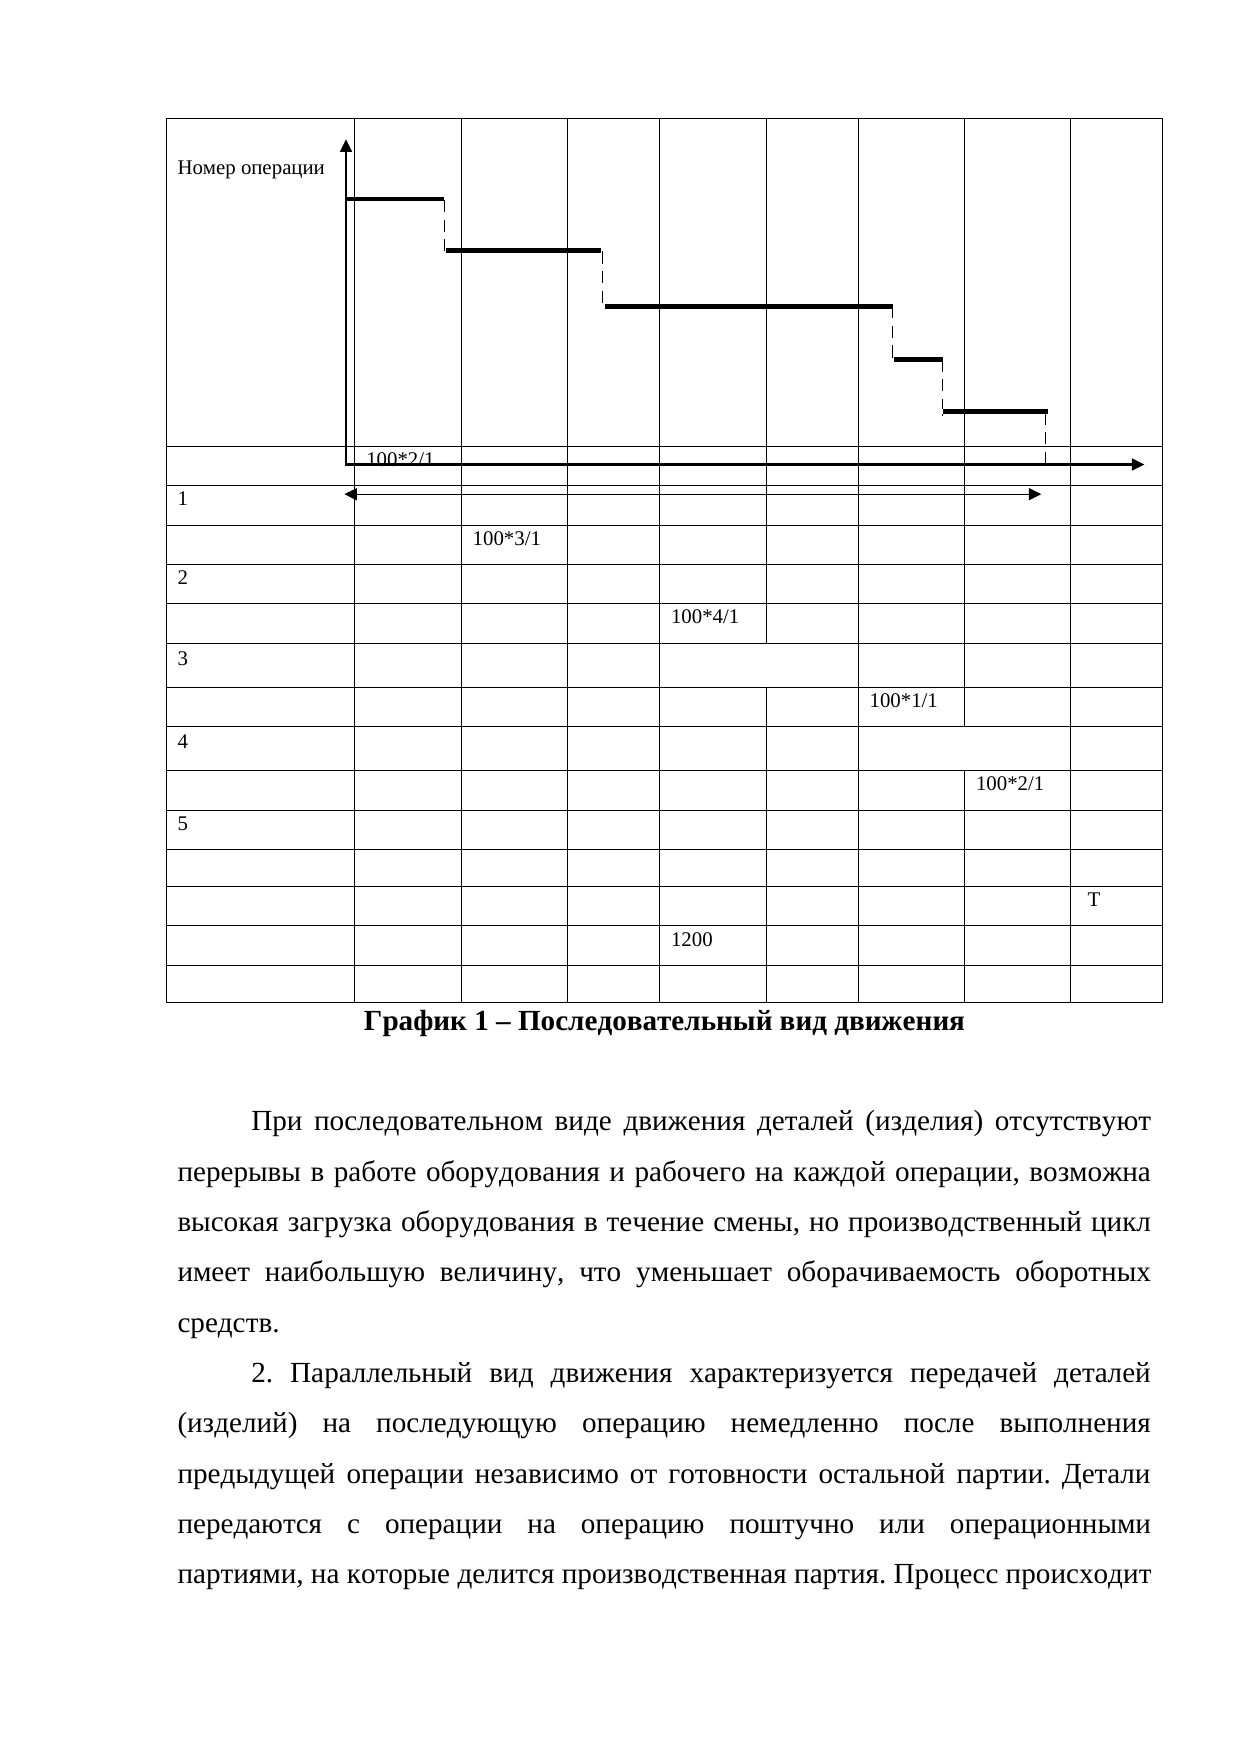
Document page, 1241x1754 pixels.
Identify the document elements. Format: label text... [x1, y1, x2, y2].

table_cell [859, 771, 964, 809]
table_cell [568, 966, 659, 1002]
table_cell [660, 466, 766, 485]
table_cell [859, 486, 964, 494]
table_cell [767, 688, 858, 726]
table_cell [167, 526, 354, 564]
table_cell [568, 850, 659, 886]
table_cell [462, 811, 567, 849]
table_cell [767, 495, 858, 524]
table_cell [965, 926, 1070, 965]
table_cell [167, 966, 354, 1002]
table_cell [767, 526, 858, 564]
table_cell [355, 850, 461, 886]
table_header [767, 309, 858, 446]
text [177, 1355, 1152, 1590]
table_cell [167, 771, 354, 809]
table_cell [355, 966, 461, 1002]
table_cell [355, 727, 461, 770]
table_cell [1071, 771, 1162, 809]
table_cell [462, 644, 567, 687]
table_cell [462, 495, 567, 524]
table_cell [462, 850, 567, 886]
table_header [767, 119, 858, 304]
table_cell [965, 850, 1070, 886]
table_cell [355, 495, 461, 524]
table_cell [767, 966, 858, 1002]
table_cell [568, 526, 659, 564]
table_cell [167, 850, 354, 886]
table_cell 1 [167, 486, 354, 524]
table_cell [660, 887, 766, 925]
table_header [859, 119, 964, 446]
table_cell [1071, 926, 1162, 965]
table_cell [568, 688, 659, 726]
table_cell [965, 644, 1070, 687]
table_cell [355, 486, 461, 494]
table_cell [965, 526, 1070, 564]
table_cell [1071, 966, 1162, 1002]
table_cell [859, 727, 1070, 770]
table_cell [859, 565, 964, 603]
table_cell [767, 447, 858, 463]
table_cell [859, 526, 964, 564]
table_cell [462, 966, 567, 1002]
table_cell 100*2/1 [355, 466, 461, 485]
text При последовательном виде движения деталей (изделия) отсутствуют перерывы в работе оборудования и рабочего на каждой операции, возможна высокая загрузка оборудования в течение смены, но производственный цикл имеет наибольшую величину, что уменьшает оборачиваемость оборотных средств. [177, 1103, 1152, 1338]
table_cell [767, 811, 858, 849]
table_header [965, 119, 1070, 446]
table_header [568, 119, 659, 446]
table_cell [859, 887, 964, 925]
table_cell [965, 466, 1070, 485]
table_cell [1071, 447, 1162, 485]
table_cell [355, 644, 461, 687]
table_cell [859, 811, 964, 849]
table_cell [965, 447, 1070, 463]
table_cell [660, 644, 858, 687]
table_cell [1071, 486, 1162, 524]
table_cell [859, 466, 964, 485]
table_cell [660, 565, 766, 603]
table_cell [767, 604, 858, 643]
table_cell 2 [167, 565, 354, 603]
table_cell [859, 447, 964, 463]
table_cell [355, 811, 461, 849]
table_cell [660, 811, 766, 849]
table_cell [859, 926, 964, 965]
table_cell 3 [167, 644, 354, 687]
table_cell [462, 688, 567, 726]
table_cell [355, 526, 461, 564]
table_cell [462, 486, 567, 494]
table_cell [462, 466, 567, 485]
table_cell 100*4/1 [660, 604, 766, 643]
table_cell [568, 727, 659, 770]
table_cell [767, 466, 858, 485]
table_cell 5 [167, 811, 354, 849]
table_cell [462, 887, 567, 925]
table_cell [965, 486, 1070, 524]
table_cell [1071, 565, 1162, 603]
table_cell [568, 565, 659, 603]
table_cell [462, 447, 567, 463]
table_cell [767, 727, 858, 770]
table_header [167, 119, 354, 446]
table_cell [355, 565, 461, 603]
table_cell [965, 565, 1070, 603]
table_cell [1071, 604, 1162, 643]
table_cell [568, 604, 659, 643]
table_cell [355, 887, 461, 925]
table_cell [767, 771, 858, 809]
table_cell [462, 926, 567, 965]
table_cell [1071, 526, 1162, 564]
table_cell [1071, 644, 1162, 687]
table_cell [568, 811, 659, 849]
table_cell [859, 966, 964, 1002]
table_cell [462, 727, 567, 770]
table_cell [965, 811, 1070, 849]
table_cell [767, 565, 858, 603]
table_cell [167, 926, 354, 965]
table_cell [660, 850, 766, 886]
table_cell 1200 [660, 926, 766, 965]
table_cell [660, 771, 766, 809]
table_cell [355, 771, 461, 809]
table_cell [767, 486, 858, 494]
table_cell [660, 727, 766, 770]
table_cell 100*1/1 [859, 688, 964, 726]
table_cell [965, 887, 1070, 925]
table_cell [568, 466, 659, 485]
table_cell 100*2/1 [355, 447, 461, 463]
table_cell [1071, 727, 1162, 770]
table_cell [965, 966, 1070, 1002]
table_header [462, 119, 567, 248]
table_cell [660, 495, 766, 524]
table_cell [660, 966, 766, 1002]
table_cell [660, 526, 766, 564]
table_cell [355, 926, 461, 965]
table_cell 4 [167, 727, 354, 770]
table_cell [660, 447, 766, 463]
table_cell [568, 644, 659, 687]
table_cell [355, 604, 461, 643]
table_cell [568, 926, 659, 965]
table_cell [355, 688, 461, 726]
table_cell [568, 447, 659, 463]
table_cell [859, 495, 964, 524]
table_cell [859, 644, 964, 687]
table_cell [568, 486, 659, 494]
table_cell Т [1071, 887, 1162, 925]
table_header [660, 309, 766, 446]
table_cell [462, 771, 567, 809]
text График 1 – Последовательный вид движения [177, 1003, 1152, 1036]
table_cell [859, 604, 964, 643]
table_cell [965, 604, 1070, 643]
table_cell [1071, 688, 1162, 726]
table_cell [767, 887, 858, 925]
table_cell [568, 495, 659, 524]
table_cell [568, 771, 659, 809]
table_header [1071, 119, 1162, 446]
table_cell [462, 604, 567, 643]
table_cell [859, 850, 964, 886]
table_cell 100*3/1 [462, 526, 567, 564]
table_cell [660, 688, 766, 726]
table_cell [1071, 811, 1162, 849]
table_header [355, 119, 461, 446]
table_header [660, 119, 766, 304]
table_cell [568, 887, 659, 925]
table_cell [1071, 850, 1162, 886]
table_cell [660, 486, 766, 494]
table_cell [167, 447, 354, 485]
table_cell [767, 850, 858, 886]
table_cell [965, 688, 1070, 726]
table_cell [462, 565, 567, 603]
table_header [462, 253, 567, 446]
table_cell 100*2/1 [965, 771, 1070, 809]
table_cell [767, 926, 858, 965]
table_cell [167, 887, 354, 925]
table_cell [167, 688, 354, 726]
table_cell [167, 604, 354, 643]
